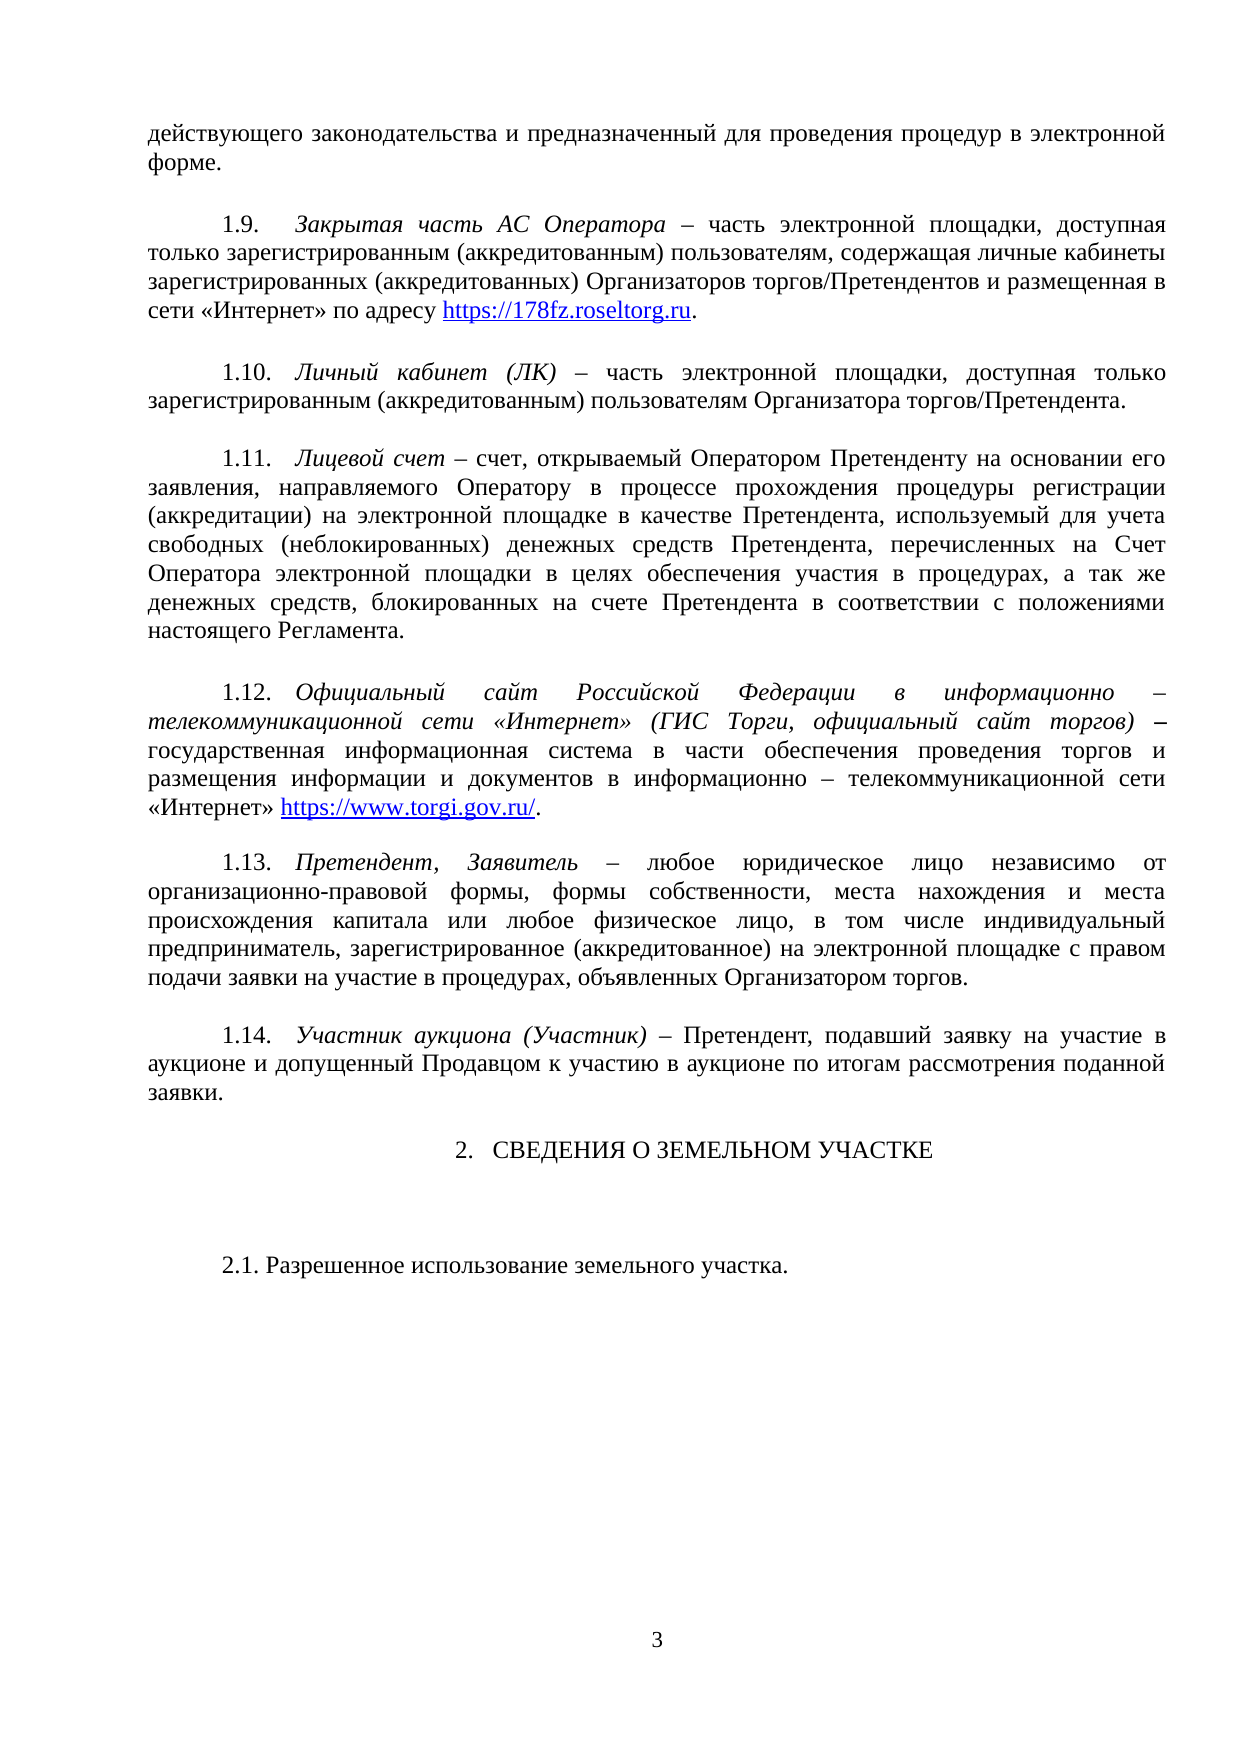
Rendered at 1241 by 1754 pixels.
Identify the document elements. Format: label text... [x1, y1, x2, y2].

list Личный кабинет (ЛК) – часть электронной площадки, доступная только зарегистрированным (аккредитованным) пользователям Организатора торгов/Претендента. [148, 357, 1167, 414]
list Закрытая часть АС Оператора – часть электронной площадки, доступная только зарегистрированным (аккредитованным) пользователям, содержащая личные кабинеты зарегистрированных (аккредитованных) Организаторов торгов/Претендентов и размещенная в сети «Интернет» по адресу https://178fz.roseltorg.ru. [148, 209, 1167, 324]
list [148, 118, 1167, 176]
list СВЕДЕНИЯ О ЗЕМЕЛЬНОМ УЧАСТКЕ [222, 1135, 1167, 1163]
list Официальный сайт Российской Федерации в информационно – телекоммуникационной сети «Интернет» (ГИС Торги, официальный сайт торгов) – государственная информационная система в части обеспечения проведения торгов и размещения информации и документов в информационно – телекоммуникационной сети «Интернет» https://www.torgi.gov.ru/. [148, 677, 1167, 821]
text 2.1. Разрешенное использование земельного участка. [148, 1250, 1167, 1278]
list Лицевой счет – счет, открываемый Оператором Претенденту на основании его заявления, направляемого Оператору в процессе прохождения процедуры регистрации (аккредитации) на электронной площадке в качестве Претендента, используемый для учета свободных (неблокированных) денежных средств Претендента, перечисленных на Счет Оператора электронной площадки в целях обеспечения участия в процедурах, а так же денежных средств, блокированных на счете Претендента в соответствии с положениями настоящего Регламента. [148, 443, 1167, 644]
list Участник аукциона (Участник) – Претендент, подавший заявку на участие в аукционе и допущенный Продавцом к участию в аукционе по итогам рассмотрения поданной заявки. [148, 1020, 1167, 1106]
list Претендент, Заявитель – любое юридическое лицо независимо от организационно-правовой формы, формы собственности, места нахождения и места происхождения капитала или любое физическое лицо, в том числе индивидуальный предприниматель, зарегистрированное (аккредитованное) на электронной площадке с правом подачи заявки на участие в процедурах, объявленных Организатором торгов. [148, 847, 1167, 991]
